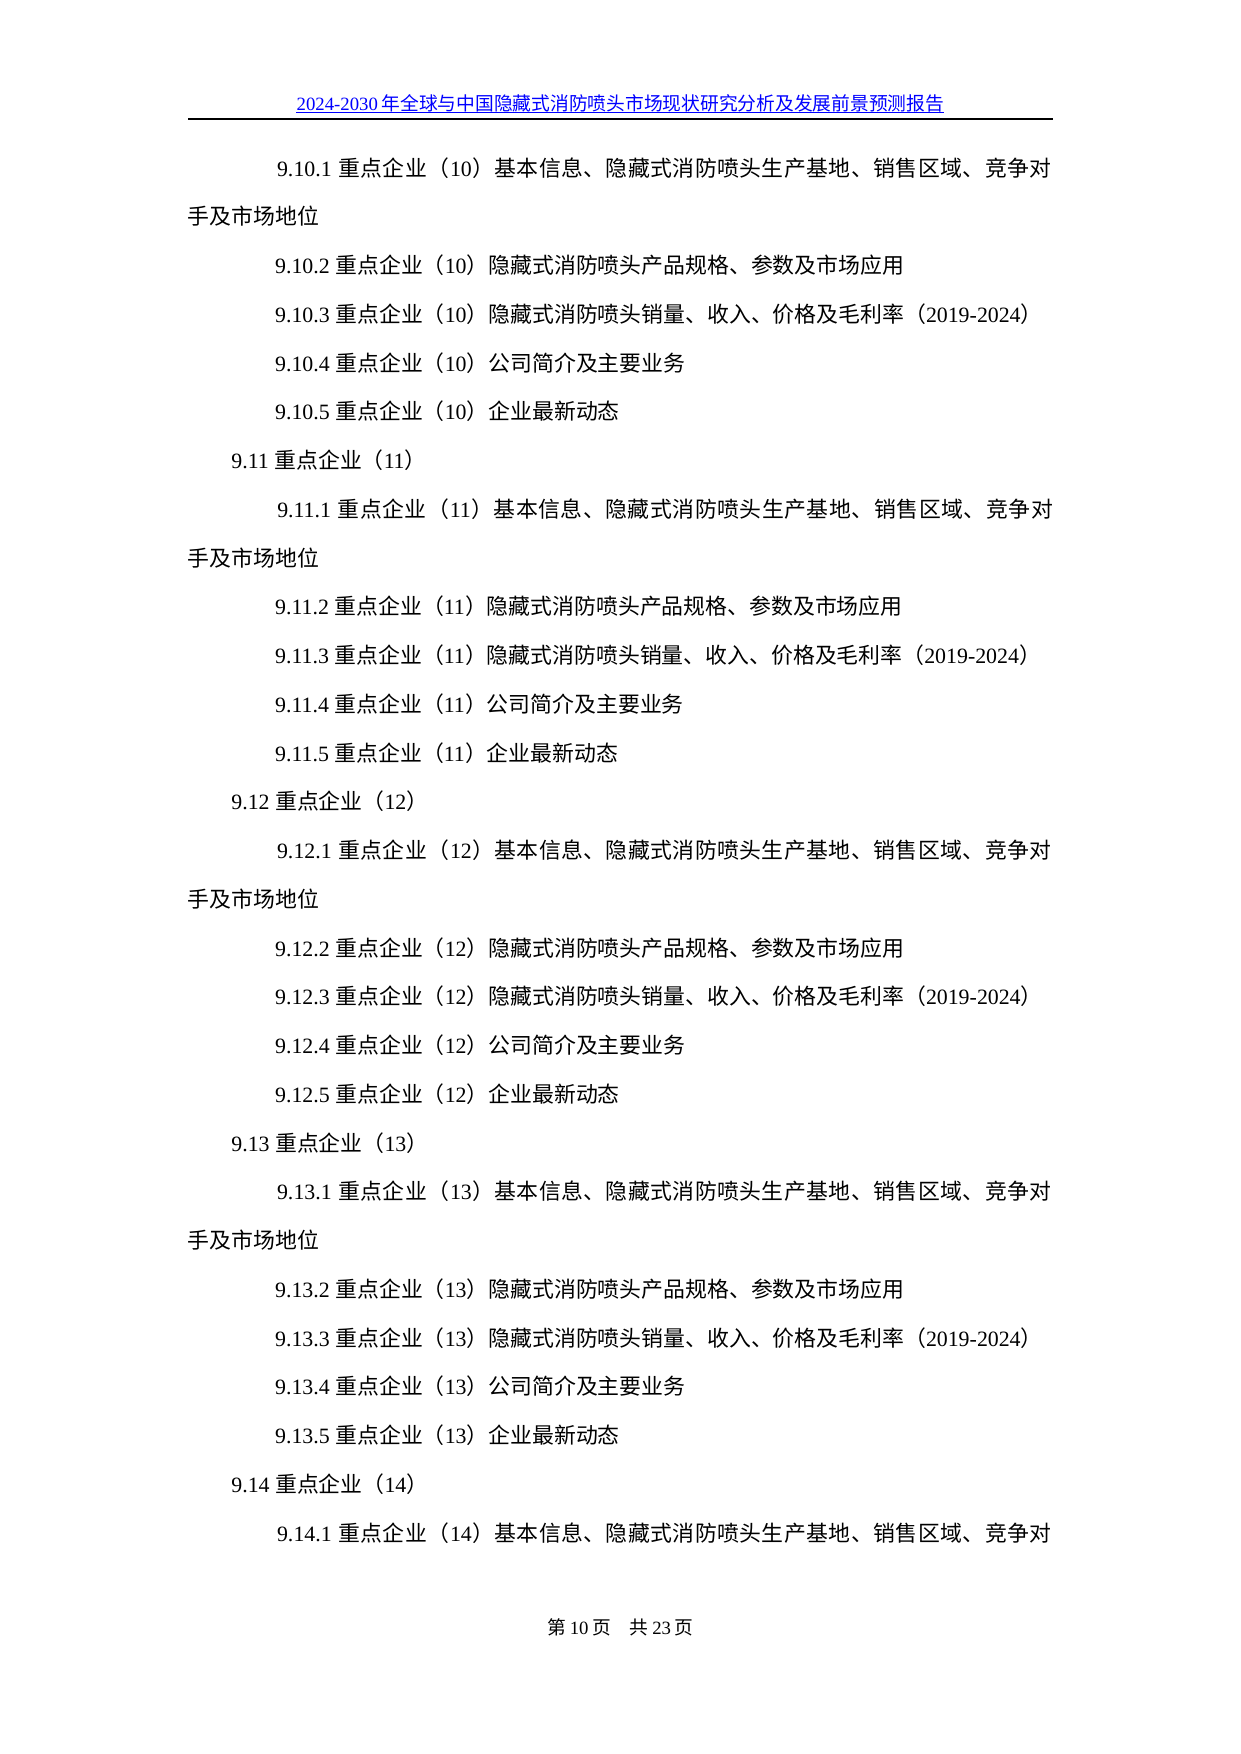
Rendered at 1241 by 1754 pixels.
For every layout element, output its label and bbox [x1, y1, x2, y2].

text [187, 150, 1053, 1548]
